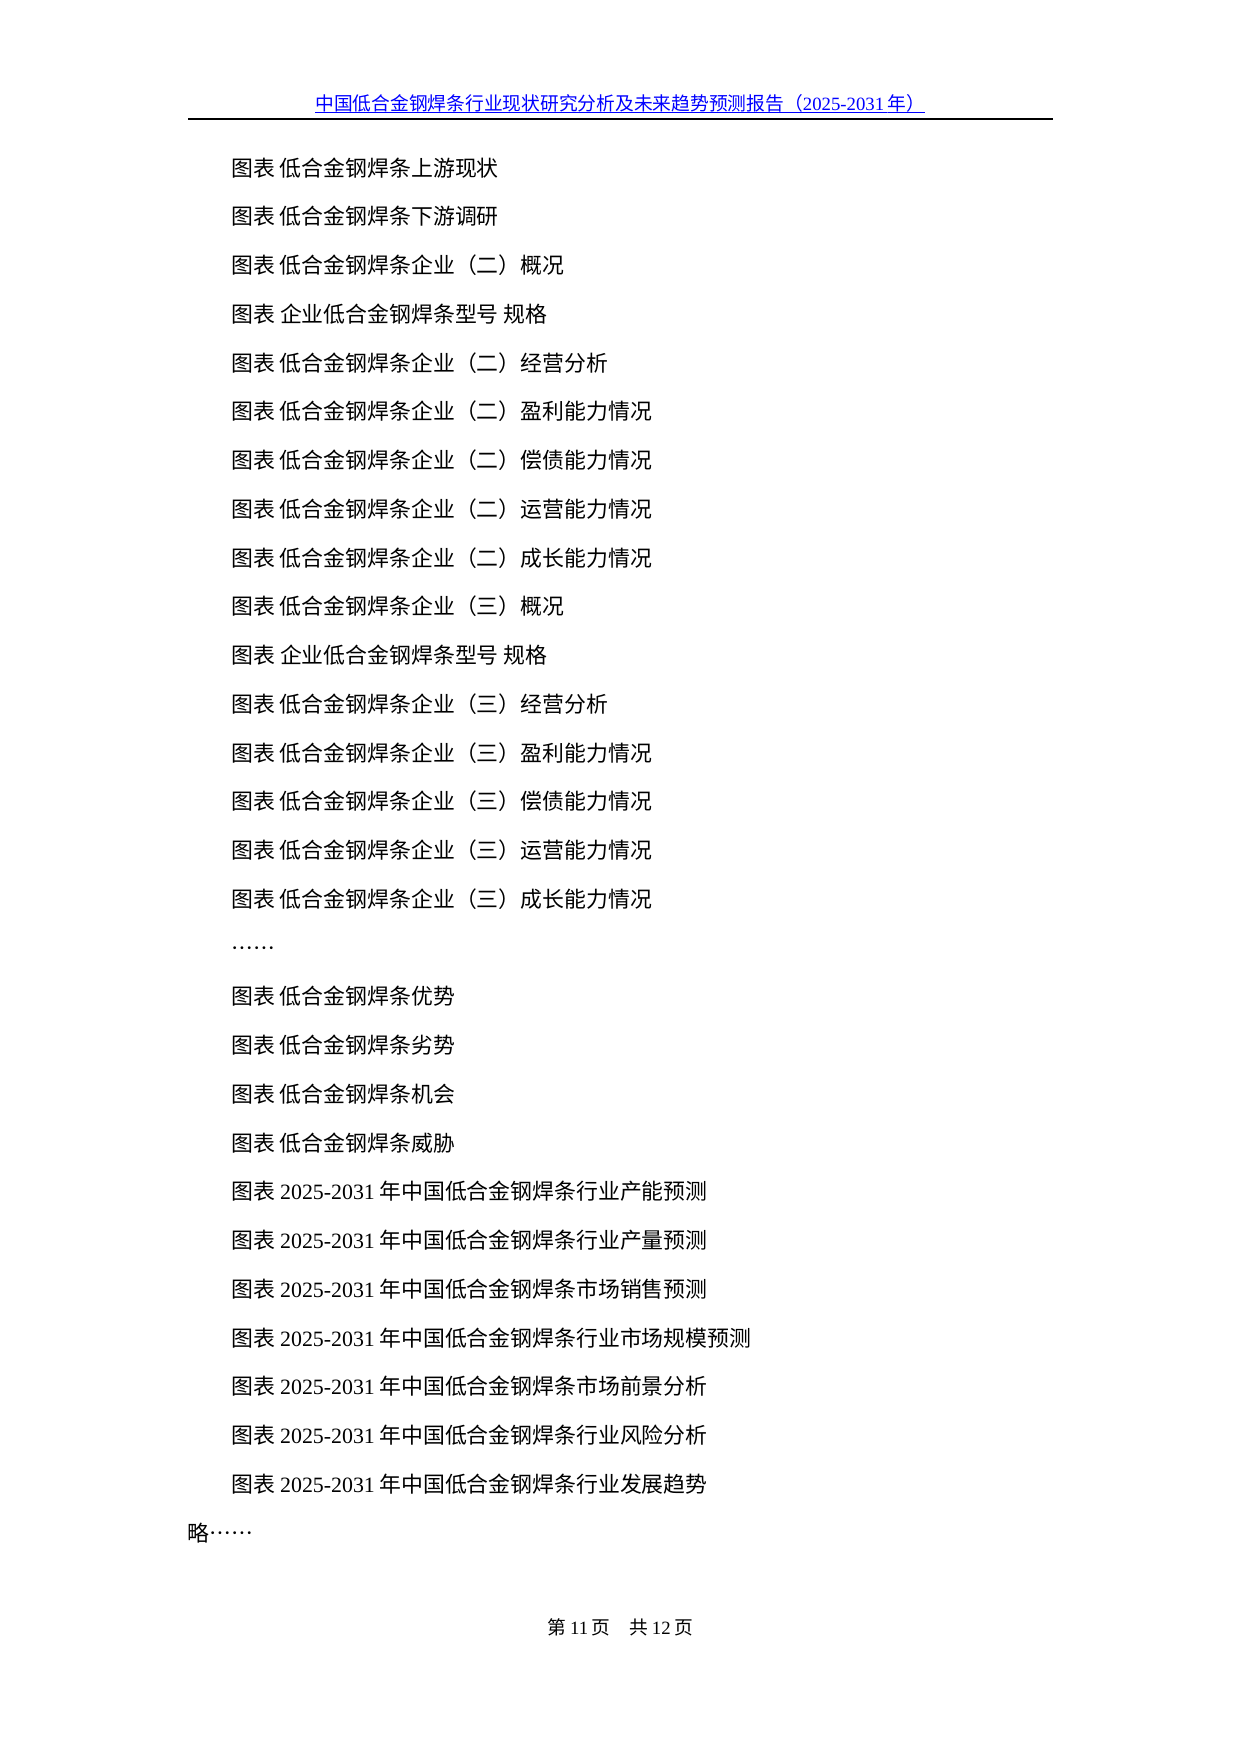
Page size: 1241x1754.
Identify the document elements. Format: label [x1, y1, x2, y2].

text [187, 150, 1053, 1548]
